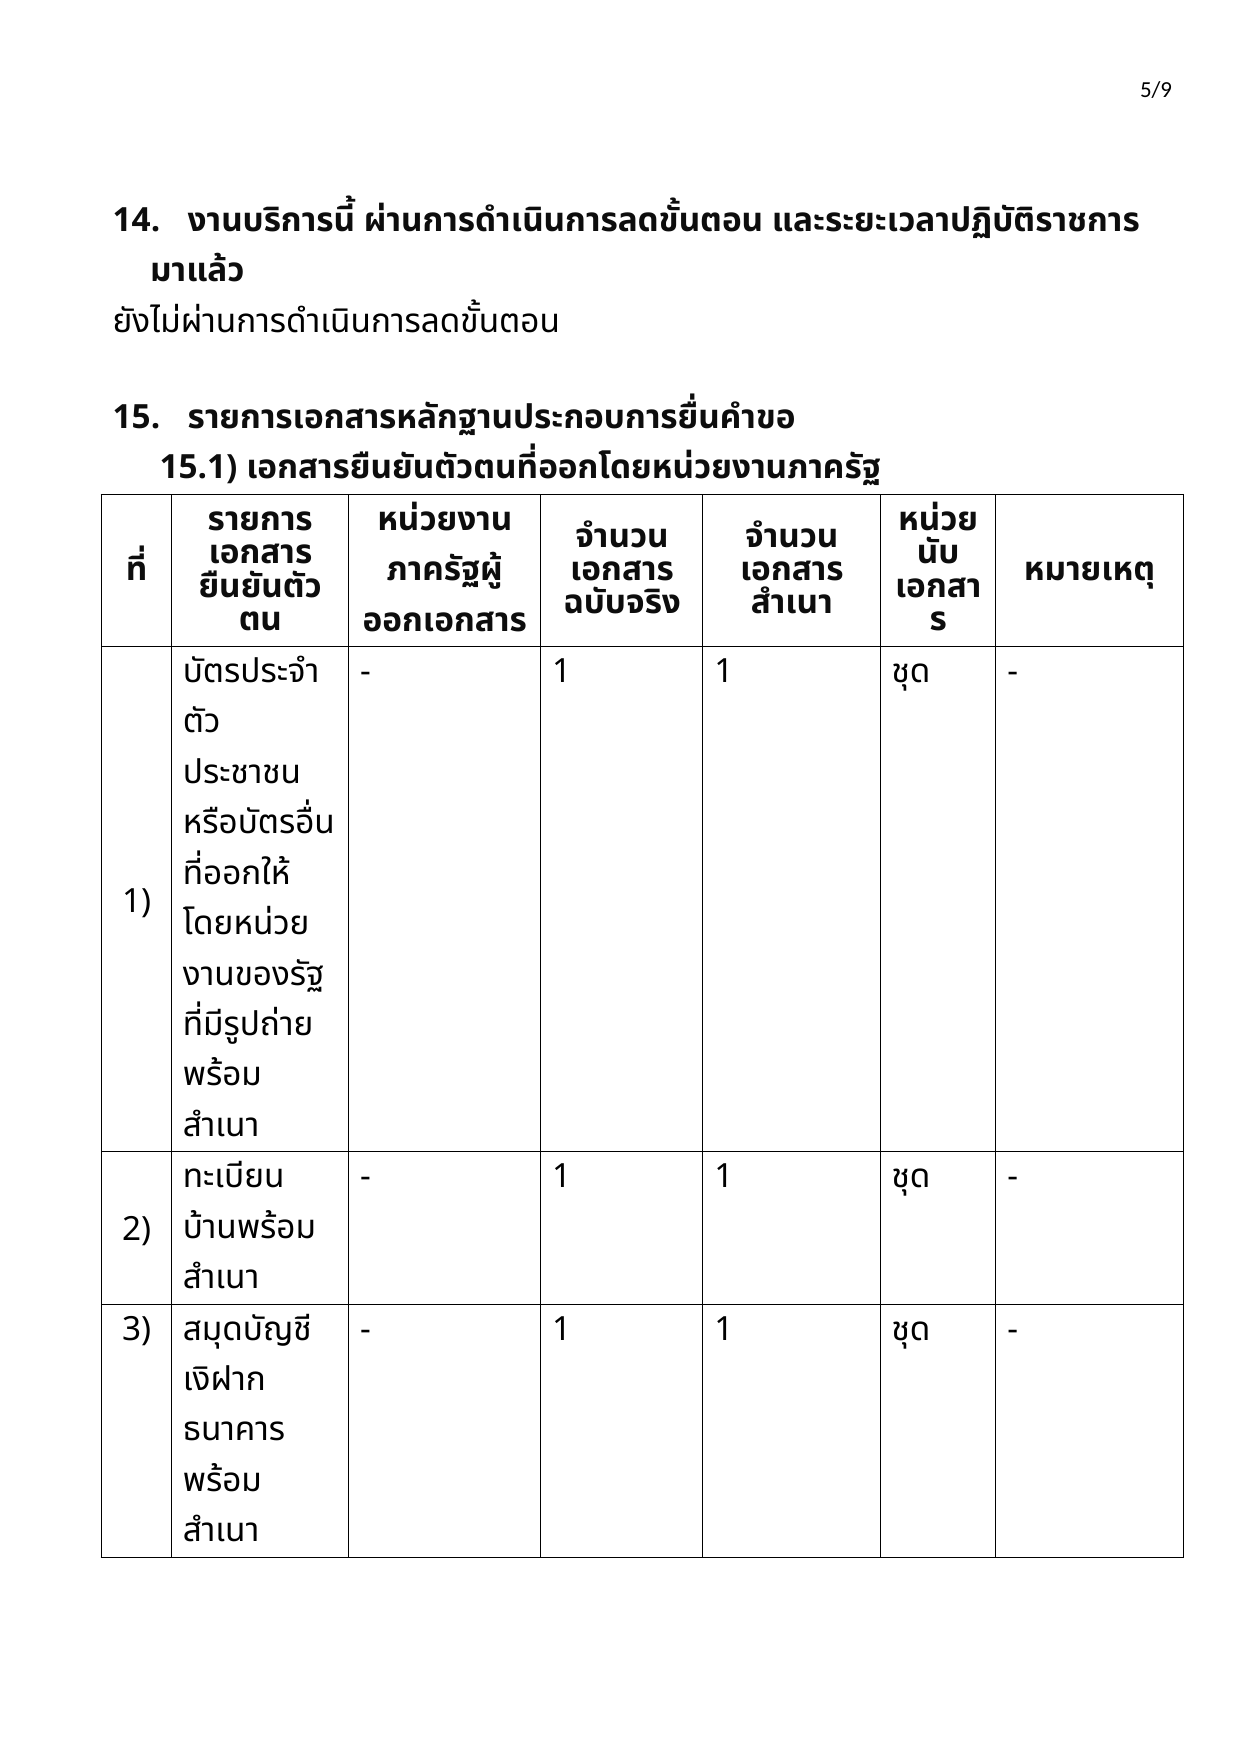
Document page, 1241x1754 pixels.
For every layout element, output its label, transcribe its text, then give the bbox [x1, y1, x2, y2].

table_cell - [349, 647, 540, 1151]
table_cell - [996, 1305, 1183, 1557]
table_cell 1 [703, 647, 880, 1151]
table_header หมายเหตุ [996, 495, 1183, 646]
table_cell 1 [703, 1152, 880, 1303]
table_cell 1 [541, 1305, 702, 1557]
table_cell 2) [102, 1152, 171, 1303]
table_cell - [996, 647, 1183, 1151]
table_cell 1 [541, 647, 702, 1151]
table_cell ทะเบียนบ้านพร้อมสำเนา [172, 1152, 348, 1303]
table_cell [172, 1305, 348, 1557]
table_cell ชุด [881, 1152, 995, 1303]
table_cell 1) [102, 647, 171, 1151]
table_header หน่วยงานภาครัฐผู้ออกเอกสาร [349, 495, 540, 646]
table_cell 1 [541, 1152, 702, 1303]
list รายการเอกสารหลักฐานประกอบการยื่นคำขอ [112, 392, 1172, 443]
text 15.1) เอกสารยืนยันตัวตนที่ออกโดยหน่วยงานภาครัฐ [159, 443, 1172, 494]
list งานบริการนี้ ผ่านการดำเนินการลดขั้นตอน และระยะเวลาปฏิบัติราชการมาแล้ว [112, 195, 1172, 297]
table_header จำนวนเอกสาร ฉบับจริง [541, 495, 702, 646]
table_cell - [349, 1152, 540, 1303]
table_cell - [996, 1152, 1183, 1303]
table_header หน่วยนับเอกสาร [881, 495, 995, 646]
table_header ที่ [102, 495, 171, 646]
table_cell ชุด [881, 1305, 995, 1557]
table_header รายการเอกสารยืนยันตัวตน [172, 495, 348, 646]
table_cell - [349, 1305, 540, 1557]
table_header จำนวนเอกสาร สำเนา [703, 495, 880, 646]
table_cell 1 [703, 1305, 880, 1557]
table_cell 3) [102, 1305, 171, 1557]
table_cell ชุด [881, 647, 995, 1151]
text ยังไม่ผ่านการดำเนินการลดขั้นตอน [112, 297, 1172, 347]
table_cell บัตรประจำตัวประชาชนหรือบัตรอื่นที่ออกให้โดยหน่วยงานของรัฐที่มีรูปถ่ายพร้อมสำเนา [172, 647, 348, 1151]
